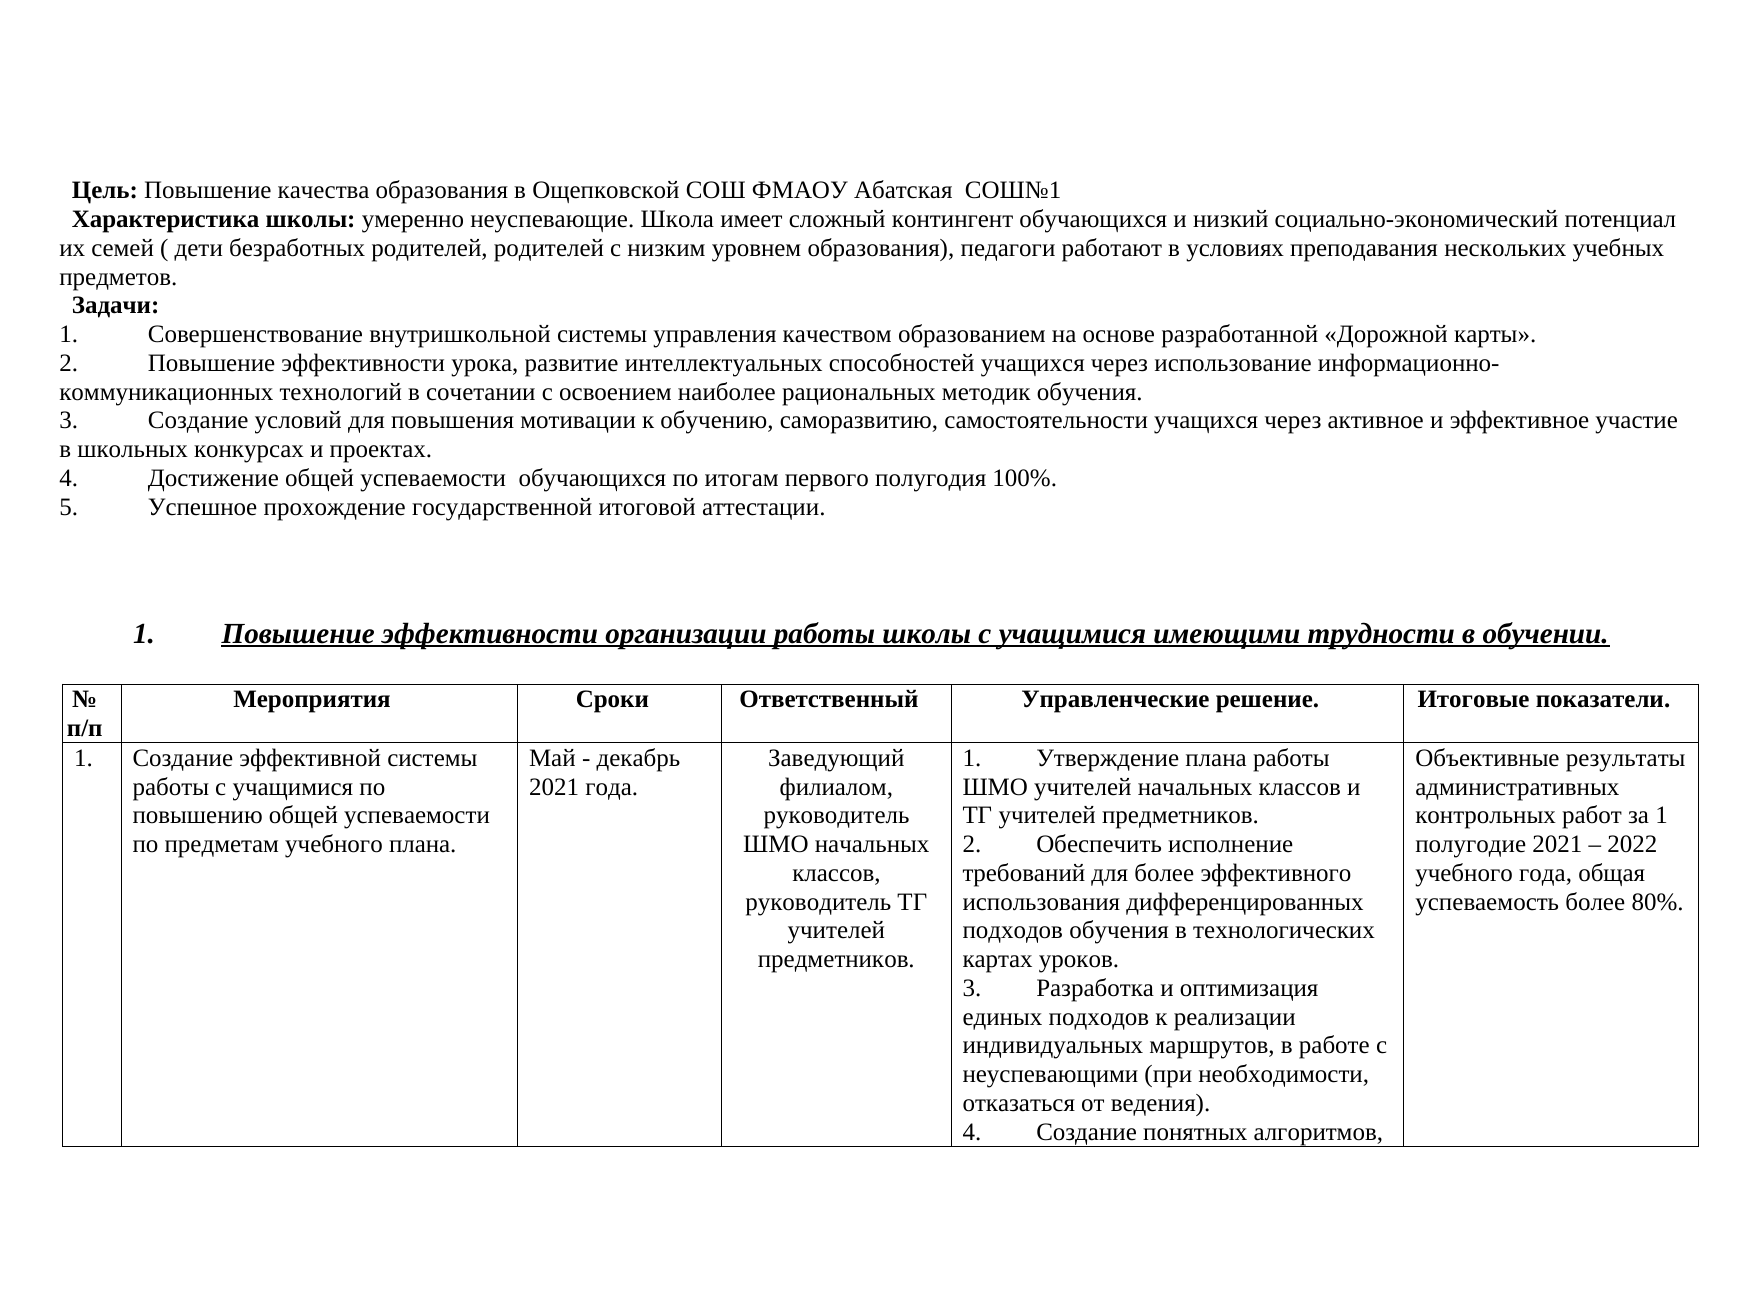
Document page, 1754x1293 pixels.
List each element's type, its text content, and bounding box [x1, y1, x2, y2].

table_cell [722, 743, 951, 1146]
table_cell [122, 743, 517, 1146]
table_header Итоговые показатели. [1404, 685, 1698, 742]
list Совершенствование внутришкольной системы управления качеством образованием на основе разработанной «Дорожной карты». [59, 319, 1683, 348]
list Повышение эффективности организации работы школы с учащимися имеющими трудности в обучении. [59, 616, 1683, 650]
list Достижение общей успеваемости обучающихся по итогам первого полугодия 100%. [59, 463, 1683, 492]
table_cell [518, 743, 721, 1146]
table_header Сроки [518, 685, 721, 742]
table_cell 1. [63, 743, 121, 1146]
text Характеристика школы: умеренно неуспевающие. Школа имеет сложный контингент обучающихся и низкий социально-экономический потенциал их семей ( дети безработных родителей, родителей с низким уровнем образования), педагоги работают в условиях преподавания нескольких учебных предметов. [59, 204, 1683, 291]
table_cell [1404, 743, 1698, 1146]
table_header № п/п [63, 685, 121, 742]
list Создание условий для повышения мотивации к обучению, саморазвитию, самостоятельности учащихся через активное и эффективное участие в школьных конкурсах и проектах. [59, 406, 1683, 463]
list Успешное прохождение государственной итоговой аттестации. [59, 492, 1683, 521]
table_header Ответственный [722, 685, 951, 742]
table_header Управленческие решение. [952, 685, 1403, 742]
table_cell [952, 743, 1403, 1146]
text Задачи: [59, 291, 1683, 319]
table_header Мероприятия [122, 685, 517, 742]
list Повышение эффективности урока, развитие интеллектуальных способностей учащихся через использование информационно-коммуникационных технологий в сочетании с освоением наиболее рациональных методик обучения. [59, 348, 1683, 406]
text Цель: Повышение качества образования в Ощепковской СОШ ФМАОУ Абатская СОШ№1 [59, 176, 1683, 204]
